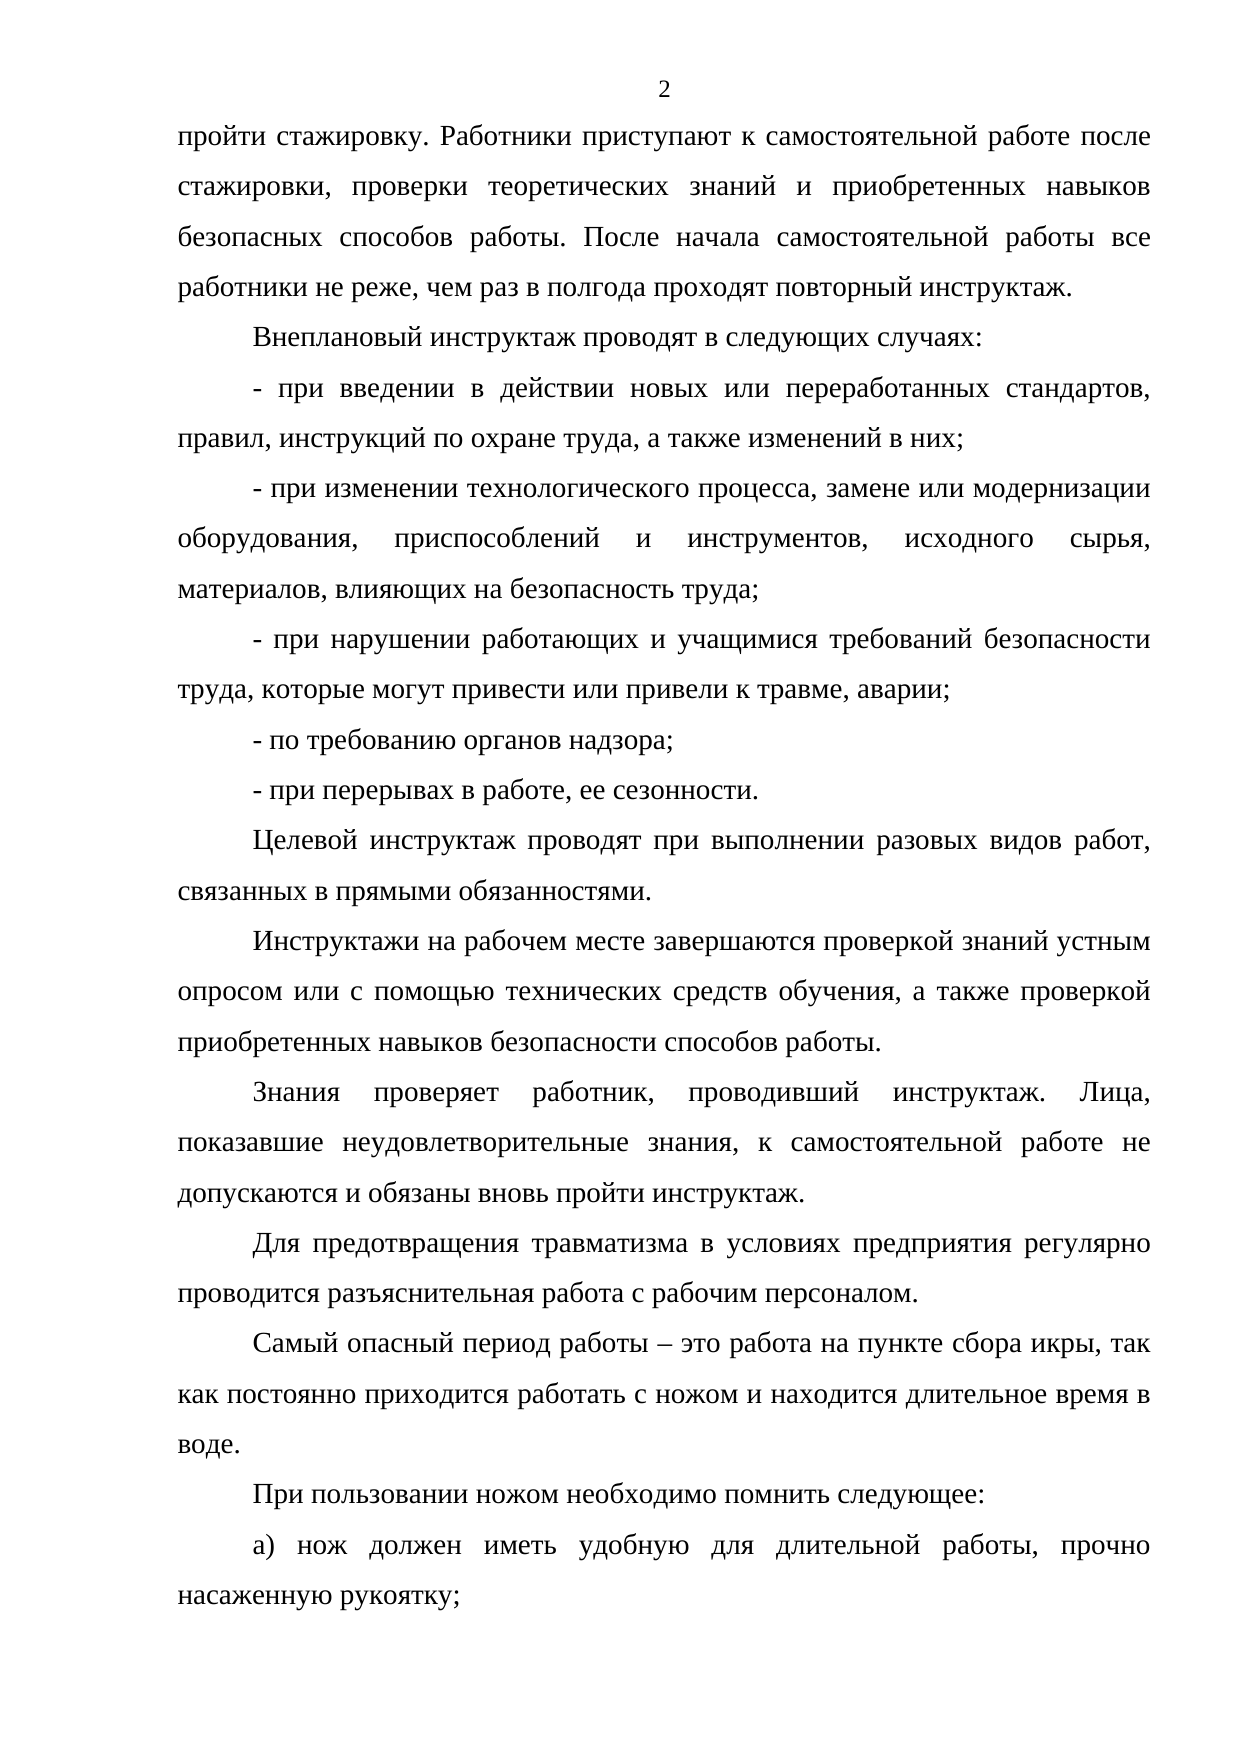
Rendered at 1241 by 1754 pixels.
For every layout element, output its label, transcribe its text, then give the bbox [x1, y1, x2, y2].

text а) нож должен иметь удобную для длительной работы, прочно насаженную рукоятку; [177, 1527, 1152, 1611]
text Для предотвращения травматизма в условиях предприятия регулярно проводится разъяснительная работа с рабочим персоналом. [177, 1225, 1152, 1309]
text Самый опасный период работы – это работа на пункте сбора икры, так как постоянно приходится работать с ножом и находится длительное время в воде. [177, 1326, 1152, 1460]
text - при перерывах в работе, ее сезонности. [177, 772, 1152, 806]
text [177, 118, 1152, 303]
text - при изменении технологического процесса, замене или модернизации оборудования, приспособлений и инструментов, исходного сырья, материалов, влияющих на безопасность труда; [177, 470, 1152, 604]
text Внеплановый инструктаж проводят в следующих случаях: [177, 319, 1152, 353]
text - по требованию органов надзора; [177, 722, 1152, 755]
text Знания проверяет работник, проводивший инструктаж. Лица, показавшие неудовлетворительные знания, к самостоятельной работе не допускаются и обязаны вновь пройти инструктаж. [177, 1074, 1152, 1208]
text - при введении в действии новых или переработанных стандартов, правил, инструкций по охране труда, а также изменений в них; [177, 370, 1152, 453]
text Инструктажи на рабочем месте завершаются проверкой знаний устным опросом или с помощью технических средств обучения, а также проверкой приобретенных навыков безопасности способов работы. [177, 923, 1152, 1057]
text Целевой инструктаж проводят при выполнении разовых видов работ, связанных в прямыми обязанностями. [177, 822, 1152, 906]
text При пользовании ножом необходимо помнить следующее: [177, 1477, 1152, 1510]
text - при нарушении работающих и учащимися требований безопасности труда, которые могут привести или привели к травме, аварии; [177, 621, 1152, 705]
